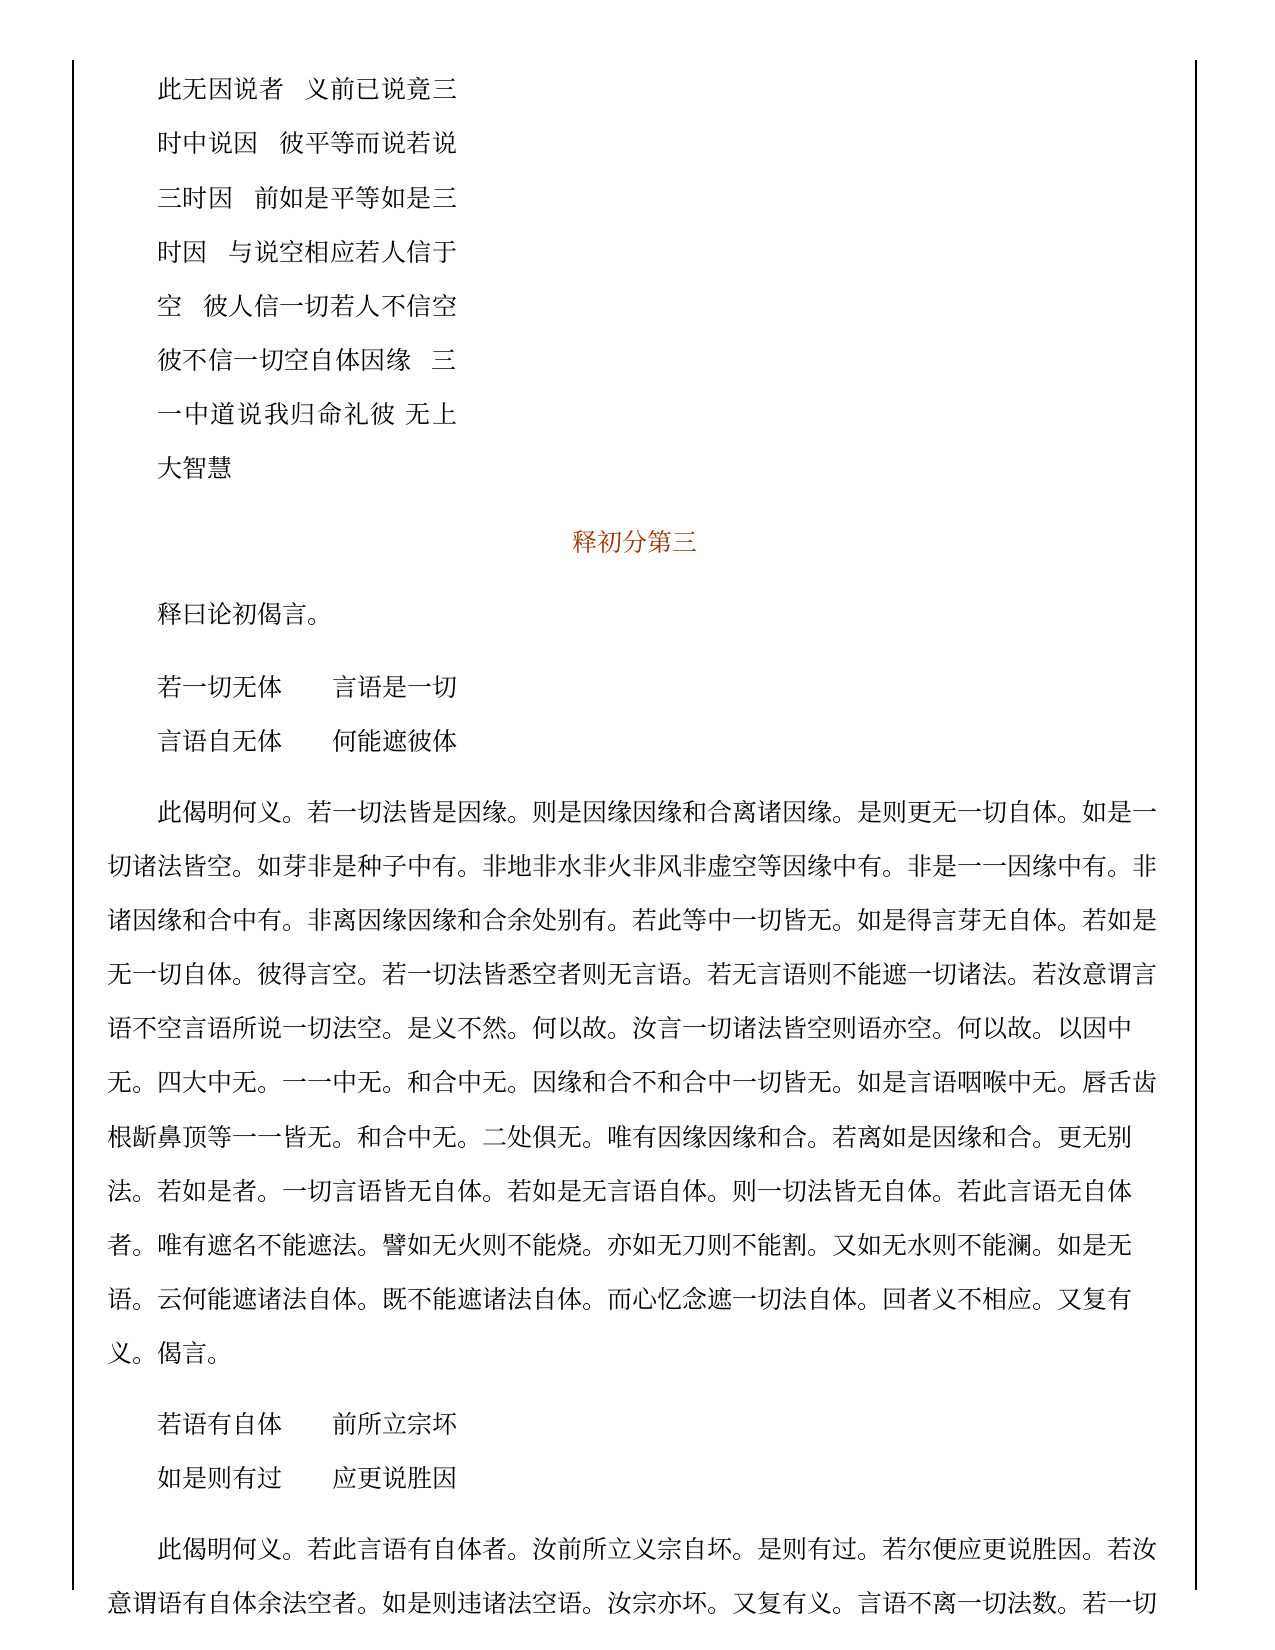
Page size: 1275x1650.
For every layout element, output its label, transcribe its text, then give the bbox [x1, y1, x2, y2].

text 此无因说者 义前已说竟三时中说因 彼平等而说若说三时因 前如是平等如是三时因 与说空相应若人信于空 彼人信一切若人不信空 彼不信一切空自体因缘 三一中道说我归命礼彼 无上大智慧 [157, 70, 458, 485]
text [107, 1530, 1159, 1620]
text 释初分第三 [470, 522, 799, 558]
text 若一切无体 言语是一切言语自无体 何能遮彼体 [157, 667, 458, 757]
text 此偈明何义。若一切法皆是因缘。则是因缘因缘和合离诸因缘。是则更无一切自体。如是一切诸法皆空。如芽非是种子中有。非地非水非火非风非虚空等因缘中有。非是一一因缘中有。非诸因缘和合中有。非离因缘因缘和合余处别有。若此等中一切皆无。如是得言芽无自体。若如是无一切自体。彼得言空。若一切法皆悉空者则无言语。若无言语则不能遮一切诸法。若汝意谓言语不空言语所说一切法空。是义不然。何以故。汝言一切诸法皆空则语亦空。何以故。以因中 无。四大中无。一一中无。和合中无。因缘和合不和合中一切皆无。如是言语咽喉中无。唇舌齿根龂鼻顶等一一皆无。和合中无。二处俱无。唯有因缘因缘和合。若离如是因缘和合。更无别 法。若如是者。一切言语皆无自体。若如是无言语自体。则一切法皆无自体。若此言语无自体 者。唯有遮名不能遮法。譬如无火则不能烧。亦如无刀则不能割。又如无水则不能澜。如是无 语。云何能遮诸法自体。既不能遮诸法自体。而心忆念遮一切法自体。回者义不相应。又复有 义。偈言。 [107, 792, 1159, 1370]
text 释曰论初偈言。 [157, 594, 1195, 630]
text 若语有自体 前所立宗坏如是则有过 应更说胜因 [157, 1405, 458, 1495]
